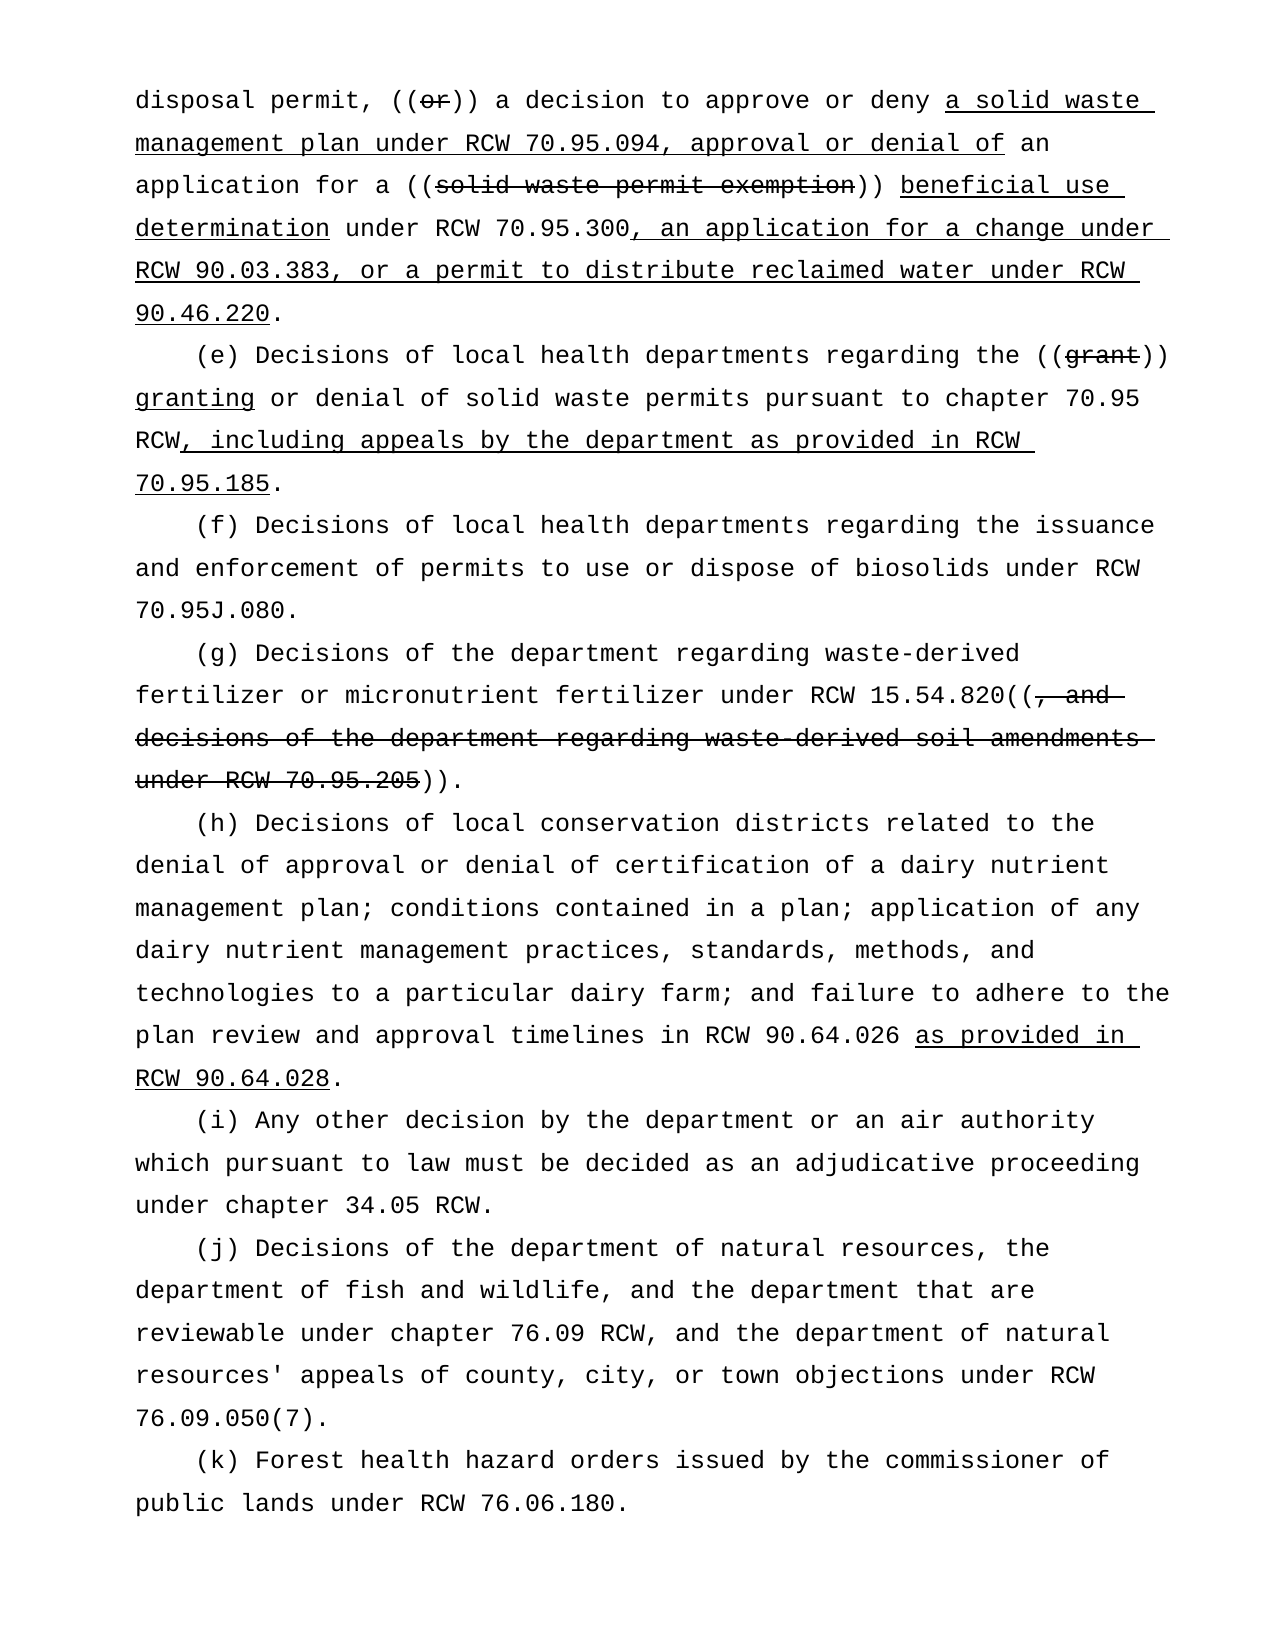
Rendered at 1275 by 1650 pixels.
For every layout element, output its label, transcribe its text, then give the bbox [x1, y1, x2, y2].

text (i) Any other decision by the department or an air authority which pursuant to law must be decided as an adjudicative proceeding under chapter 34.05 RCW. [135, 1095, 1170, 1222]
text (h) Decisions of local conservation districts related to the denial of approval or denial of certification of a dairy nutrient management plan; conditions contained in a plan; application of any dairy nutrient management practices, standards, methods, and technologies to a particular dairy farm; and failure to adhere to the plan review and approval timelines in RCW 90.64.026 as provided in RCW 90.64.028. [135, 797, 1170, 1095]
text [135, 75, 1170, 330]
text (f) Decisions of local health departments regarding the issuance and enforcement of permits to use or dispose of biosolids under RCW 70.95J.080. [135, 500, 1170, 627]
text (j) Decisions of the department of natural resources, the department of fish and wildlife, and the department that are reviewable under chapter 76.09 RCW, and the department of natural resources' appeals of county, city, or town objections under RCW 76.09.050(7). [135, 1222, 1170, 1435]
text (e) Decisions of local health departments regarding the ((grant)) granting or denial of solid waste permits pursuant to chapter 70.95 RCW, including appeals by the department as provided in RCW 70.95.185. [135, 330, 1170, 500]
text (k) Forest health hazard orders issued by the commissioner of public lands under RCW 76.06.180. [135, 1435, 1170, 1520]
text (g) Decisions of the department regarding waste-derived fertilizer or micronutrient fertilizer under RCW 15.54.820((, and decisions of the department regarding waste-derived soil amendments under RCW 70.95.205)). [135, 627, 1170, 797]
